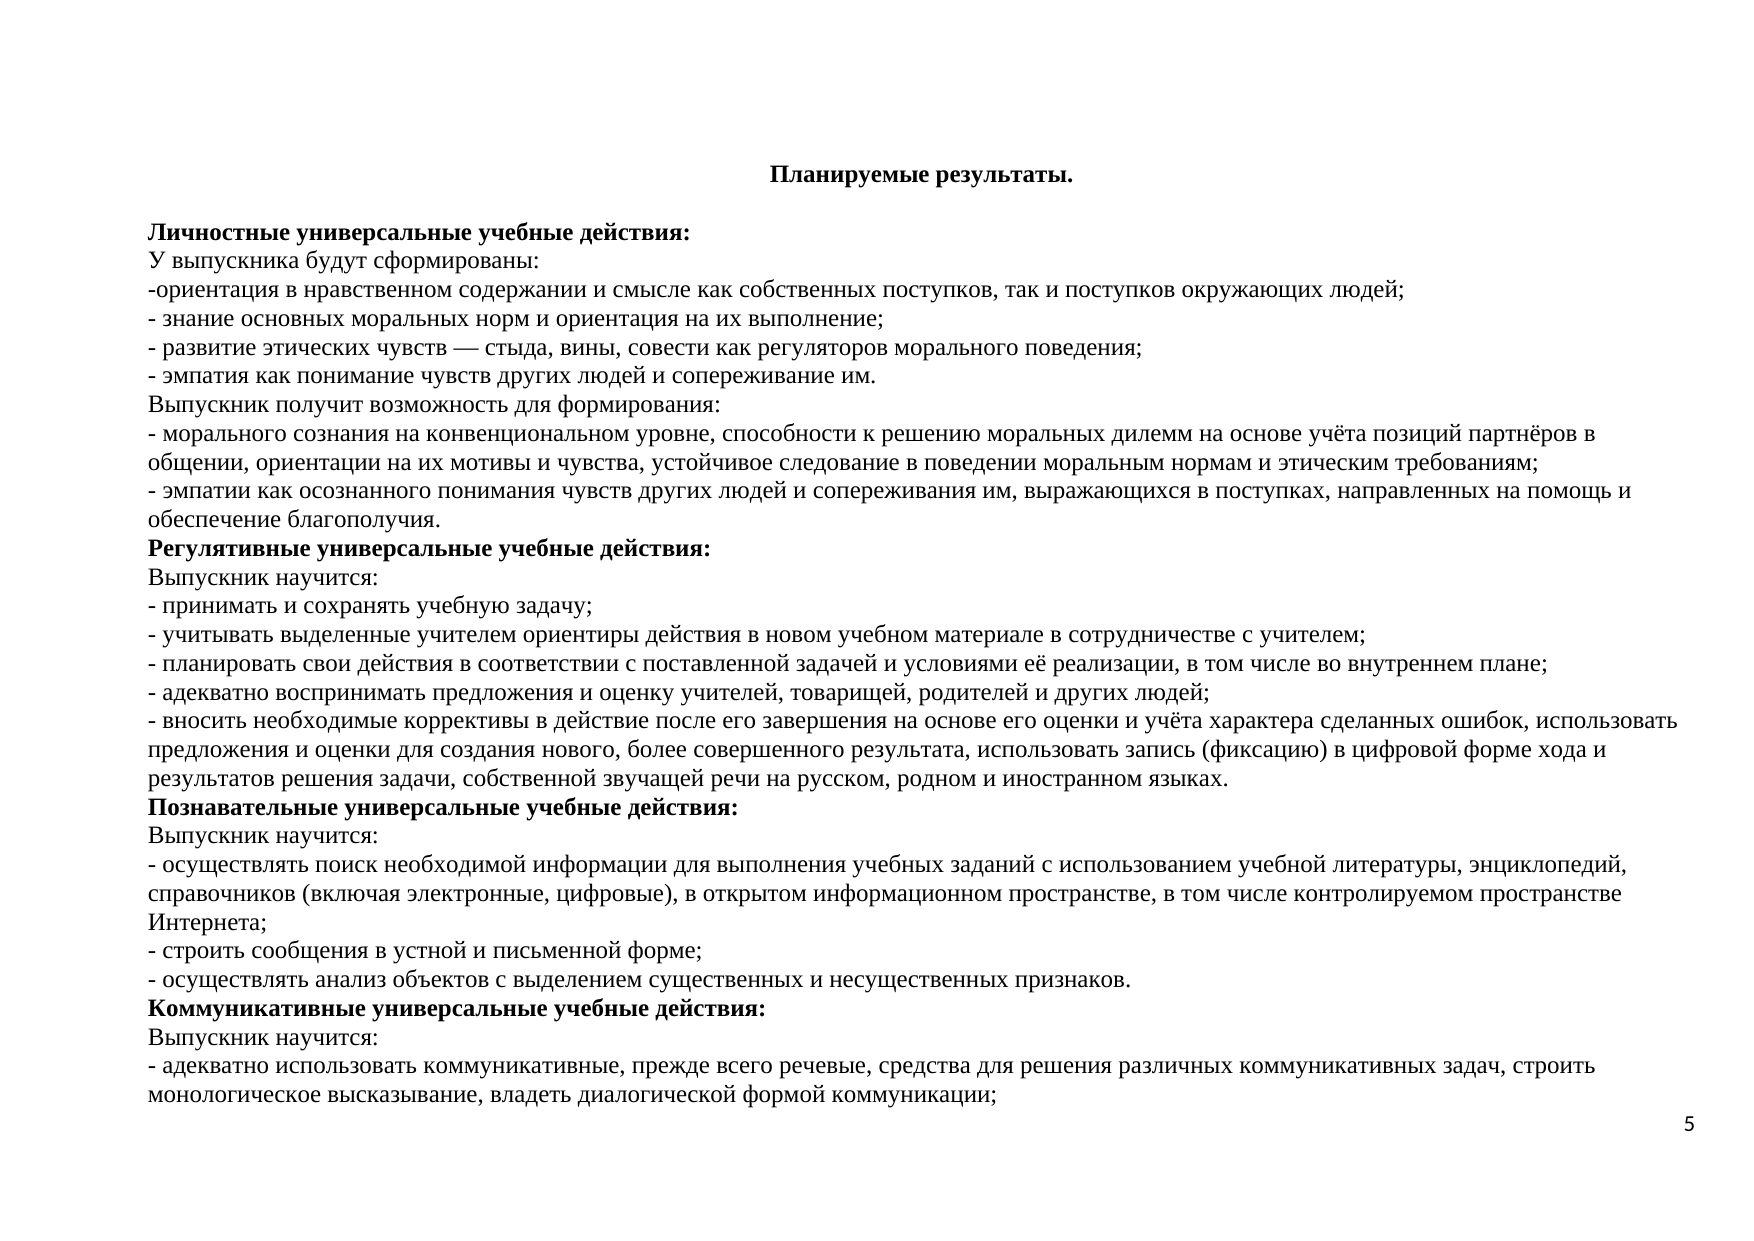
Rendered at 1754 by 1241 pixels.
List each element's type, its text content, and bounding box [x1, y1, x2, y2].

text - осуществлять анализ объектов с выделением существенных и несущественных признаков. [148, 964, 1695, 993]
text - адекватно использовать коммуникативные, прежде всего речевые, средства для решения различных коммуникативных задач, строить монологическое высказывание, владеть диалогической формой коммуникации; [148, 1051, 1695, 1108]
text Коммуникативные универсальные учебные действия: [148, 993, 1695, 1022]
text Регулятивные универсальные учебные действия: [148, 533, 1695, 562]
text Познавательные универсальные учебные действия: [148, 792, 1695, 821]
text - эмпатии как осознанного понимания чувств других людей и сопереживания им, выражающихся в поступках, направленных на помощь и обеспечение благополучия. [148, 476, 1695, 533]
text - строить сообщения в устной и письменной форме; [148, 936, 1695, 964]
text - морального сознания на конвенциональном уровне, способности к решению моральных дилемм на основе учёта позиций партнёров в общении, ориентации на их мотивы и чувства, устойчивое следование в поведении моральным нормам и этическим требованиям; [148, 418, 1695, 476]
text Выпускник научится: [148, 821, 1695, 849]
text Планируемые результаты. [148, 159, 1695, 188]
text - эмпатия как понимание чувств других людей и сопереживание им. [148, 361, 1695, 389]
text Личностные универсальные учебные действия: [148, 217, 1695, 246]
text -ориентация в нравственном содержании и смысле как собственных поступков, так и поступков окружающих людей; [148, 274, 1695, 303]
text - учитывать выделенные учителем ориентиры действия в новом учебном материале в сотрудничестве с учителем; [148, 619, 1695, 648]
text - принимать и сохранять учебную задачу; [148, 591, 1695, 619]
text - адекватно воспринимать предложения и оценку учителей, товарищей, родителей и других людей; [148, 677, 1695, 706]
text У выпускника будут сформированы: [148, 246, 1695, 274]
text - знание основных моральных норм и ориентация на их выполнение; [148, 303, 1695, 332]
text Выпускник получит возможность для формирования: [148, 389, 1695, 418]
text - планировать свои действия в соответствии с поставленной задачей и условиями её реализации, в том числе во внутреннем плане; [148, 648, 1695, 677]
text - вносить необходимые коррективы в действие после его завершения на основе его оценки и учёта характера сделанных ошибок, использовать предложения и оценки для создания нового, более совершенного результата, использовать запись (фиксацию) в цифровой форме хода и результатов решения задачи, собственной звучащей речи на русском, родном и иностранном языках. [148, 706, 1695, 792]
text - развитие этических чувств — стыда, вины, совести как регуляторов морального поведения; [148, 332, 1695, 361]
text Выпускник научится: [148, 1022, 1695, 1051]
text Выпускник научится: [148, 562, 1695, 591]
text - осуществлять поиск необходимой информации для выполнения учебных заданий с использованием учебной литературы, энциклопедий, справочников (включая электронные, цифровые), в открытом информационном пространстве, в том числе контролируемом пространстве Интернета; [148, 849, 1695, 936]
